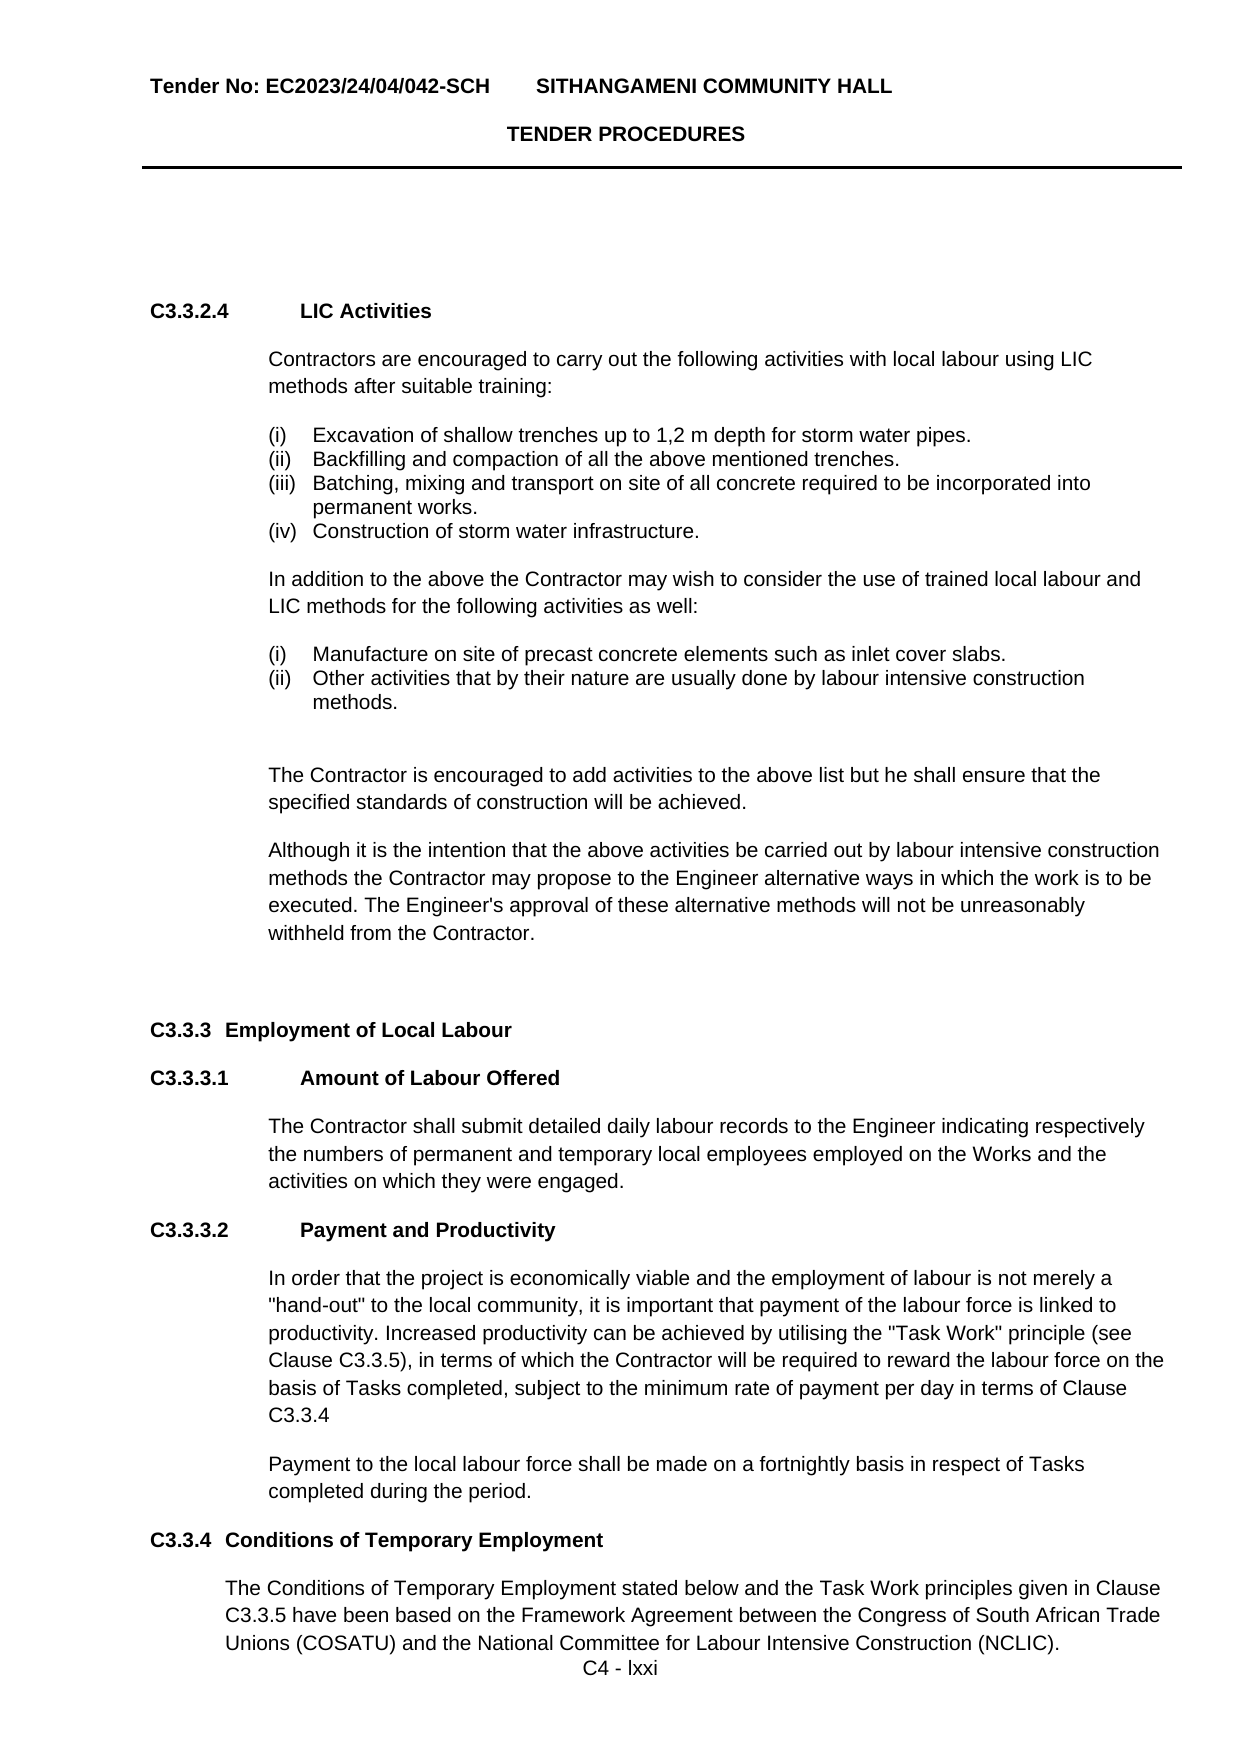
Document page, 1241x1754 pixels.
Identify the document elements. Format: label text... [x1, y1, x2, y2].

list Excavation of shallow trenches up to 1,2 m depth for storm water pipes. [268, 423, 1167, 447]
list Batching, mixing and transport on site of all concrete required to be incorporated into permanent works. [268, 471, 1167, 518]
list Manufacture on site of precast concrete elements such as inlet cover slabs. [268, 642, 1167, 666]
text Payment to the local labour force shall be made on a fortnightly basis in respect of Tasks completed during the period. [268, 1452, 1167, 1503]
list Construction of storm water infrastructure. [268, 518, 1167, 542]
text C3.3.3 Employment of Local Labour [150, 1017, 1167, 1041]
text Contractors are encouraged to carry out the following activities with local labour using LIC methods after suitable training: [268, 347, 1167, 398]
text Although it is the intention that the above activities be carried out by labour intensive construction methods the Contractor may propose to the Engineer alternative ways in which the work is to be executed. The Engineer's approval of these alternative methods will not be unreasonably withheld from the Contractor. [268, 838, 1167, 945]
text In addition to the above the Contractor may wish to consider the use of trained local labour and LIC methods for the following activities as well: [268, 566, 1167, 618]
list Other activities that by their nature are usually done by labour intensive construction methods. [268, 666, 1167, 714]
text The Contractor shall submit detailed daily labour records to the Engineer indicating respectively the numbers of permanent and temporary local employees employed on the Works and the activities on which they were engaged. [268, 1114, 1167, 1193]
text The Contractor is encouraged to add activities to the above list but he shall ensure that the specified standards of construction will be achieved. [268, 762, 1167, 814]
text C3.3.2.4 LIC Activities [150, 298, 1167, 322]
text C3.3.4 Conditions of Temporary Employment [150, 1527, 1167, 1551]
list Backfilling and compaction of all the above mentioned trenches. [268, 447, 1167, 471]
text C3.3.3.2 Payment and Productivity [150, 1217, 1167, 1241]
text The Conditions of Temporary Employment stated below and the Task Work principles given in Clause C3.3.5 have been based on the Framework Agreement between the Congress of South African Trade Unions (COSATU) and the National Committee for Labour Intensive Construction (NCLIC). [225, 1576, 1167, 1655]
text In order that the project is economically viable and the employment of labour is not merely a "hand-out" to the local community, it is important that payment of the labour force is linked to productivity. Increased productivity can be achieved by utilising the "Task Work" principle (see Clause C3.3.5), in terms of which the Contractor will be required to reward the labour force on the basis of Tasks completed, subject to the minimum rate of payment per day in terms of Clause C3.3.4 [268, 1266, 1167, 1427]
text C3.3.3.1 Amount of Labour Offered [150, 1066, 1167, 1090]
